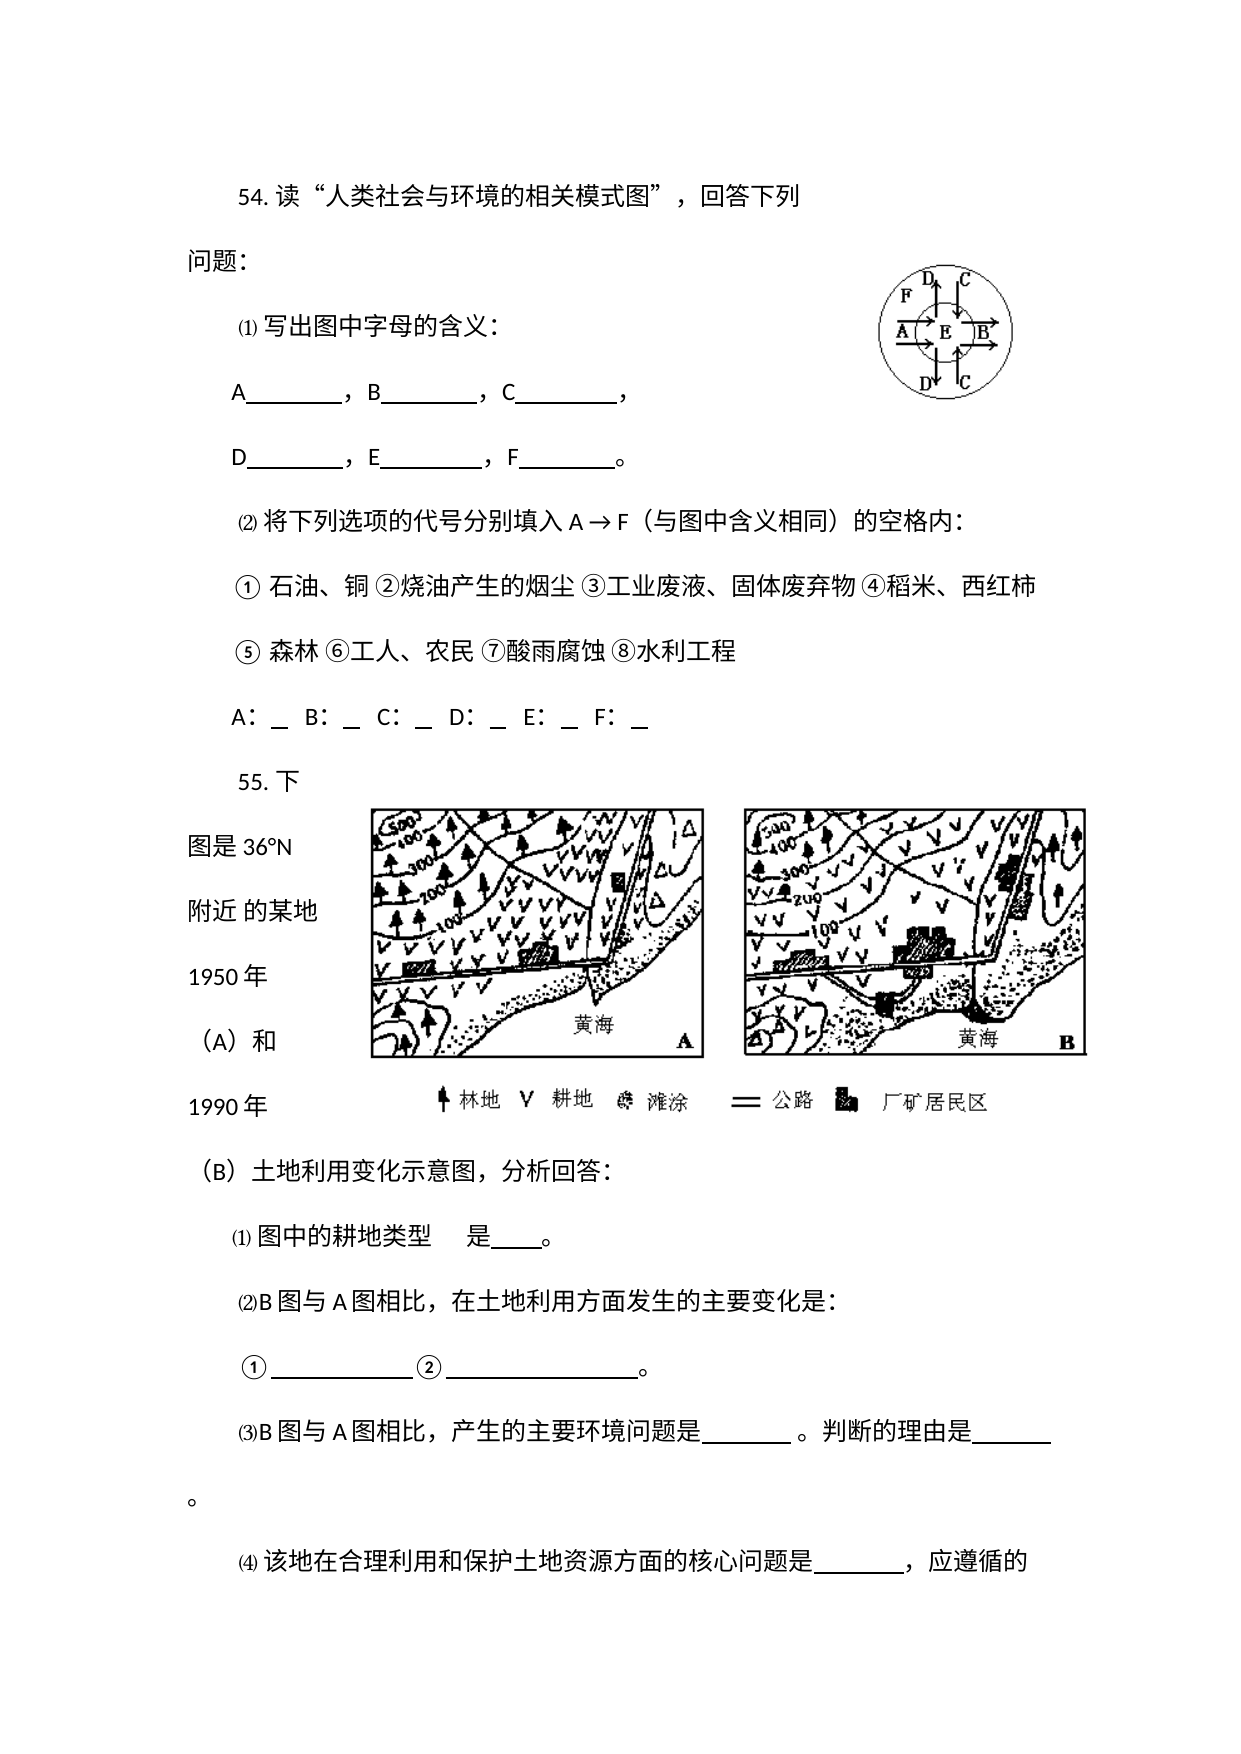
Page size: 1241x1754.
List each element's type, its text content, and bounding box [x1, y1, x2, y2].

text ①石油、铜 ②烧油产生的烟尘 ③工业废液、固体废弃物 ④稻米、西红柿 [231, 552, 1053, 617]
picture [861, 226, 1053, 437]
text ⑵B图与A图相比，在土地利用方面发生的主要变化是： [187, 1267, 1053, 1332]
text ⑴写出图中字母的含义： [187, 292, 861, 357]
text D ，E ，F 。 [231, 422, 1053, 487]
text A ，B ，C ， [231, 357, 861, 422]
text ⑶B图与A图相比，产生的主要环境问题是 。判断的理由是 。 [187, 1397, 1053, 1527]
text A： B： C： D： E： F： [231, 682, 1053, 747]
text ① ② 。 [187, 1332, 1053, 1397]
text ⑴图中的耕地类型 是 。 [187, 1202, 1053, 1267]
picture [351, 786, 1111, 1136]
text 54. 读“人类社会与环境的相关模式图”，回答下列问题： [187, 162, 1053, 292]
text ⑵将下列选项的代号分别填入A → F（与图中含义相同）的空格内： [187, 487, 1053, 552]
text ⑤森林 ⑥工人、农民 ⑦酸雨腐蚀 ⑧水利工程 [231, 617, 1053, 682]
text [187, 1527, 1053, 1592]
